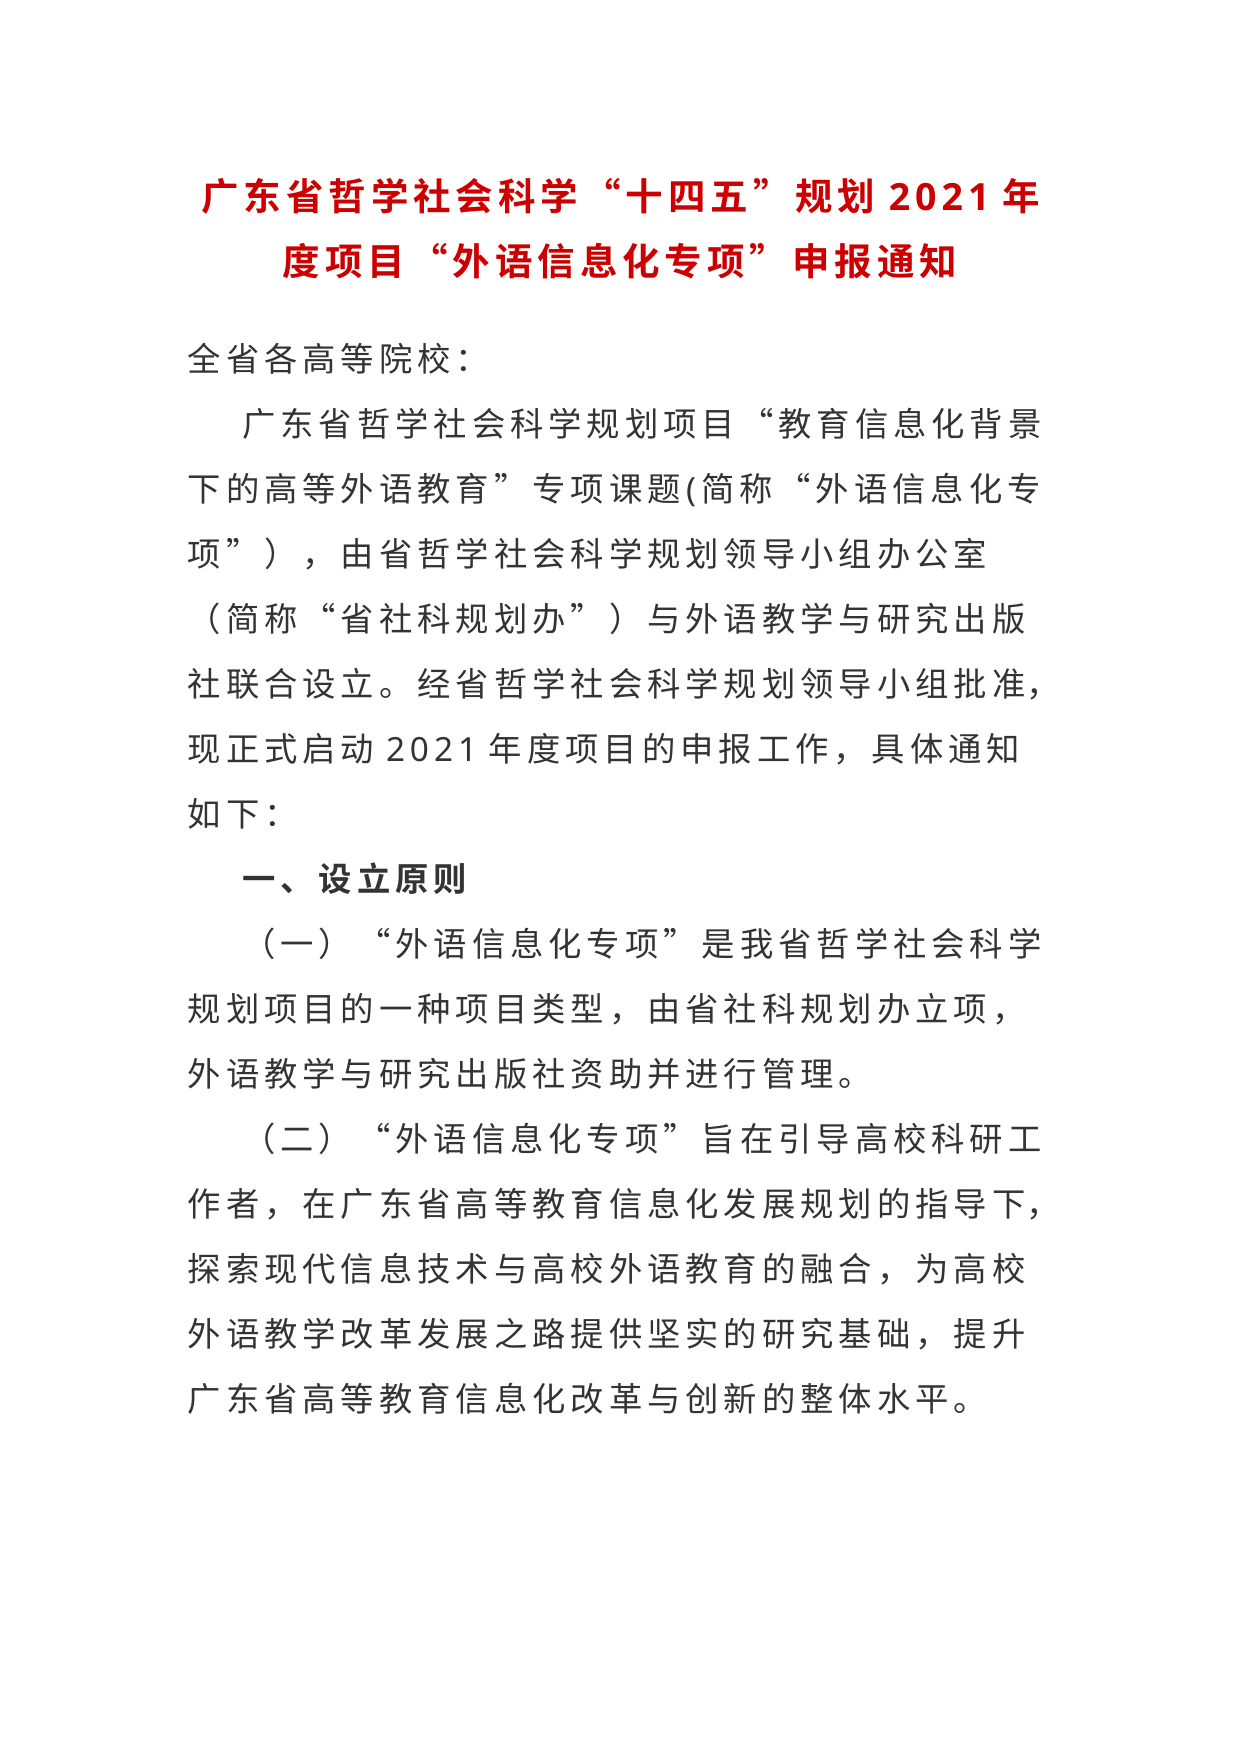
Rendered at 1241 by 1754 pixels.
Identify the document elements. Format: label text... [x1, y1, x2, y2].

text 广东省哲学社会科学规划项目“教育信息化背景下的高等外语教育”专项课题(简称“外语信息化专项”），由省哲学社会科学规划领导小组办公室（简称“省社科规划办”）与外语教学与研究出版社联合设立。经省哲学社会科学规划领导小组批准，现正式启动2021年度项目的申报工作，具体通知如下： [187, 389, 1053, 844]
text 全省各高等院校： [187, 324, 1053, 389]
text （一）“外语信息化专项”是我省哲学社会科学规划项目的一种项目类型，由省社科规划办立项，外语教学与研究出版社资助并进行管理。 [187, 909, 1053, 1104]
text （二）“外语信息化专项”旨在引导高校科研工作者，在广东省高等教育信息化发展规划的指导下，探索现代信息技术与高校外语教育的融合，为高校外语教学改革发展之路提供坚实的研究基础，提升广东省高等教育信息化改革与创新的整体水平。 [187, 1104, 1053, 1429]
text 广东省哲学社会科学“十四五”规划2021年度项目“外语信息化专项”申报通知 [187, 162, 1053, 292]
text 一、设立原则 [187, 844, 1053, 909]
